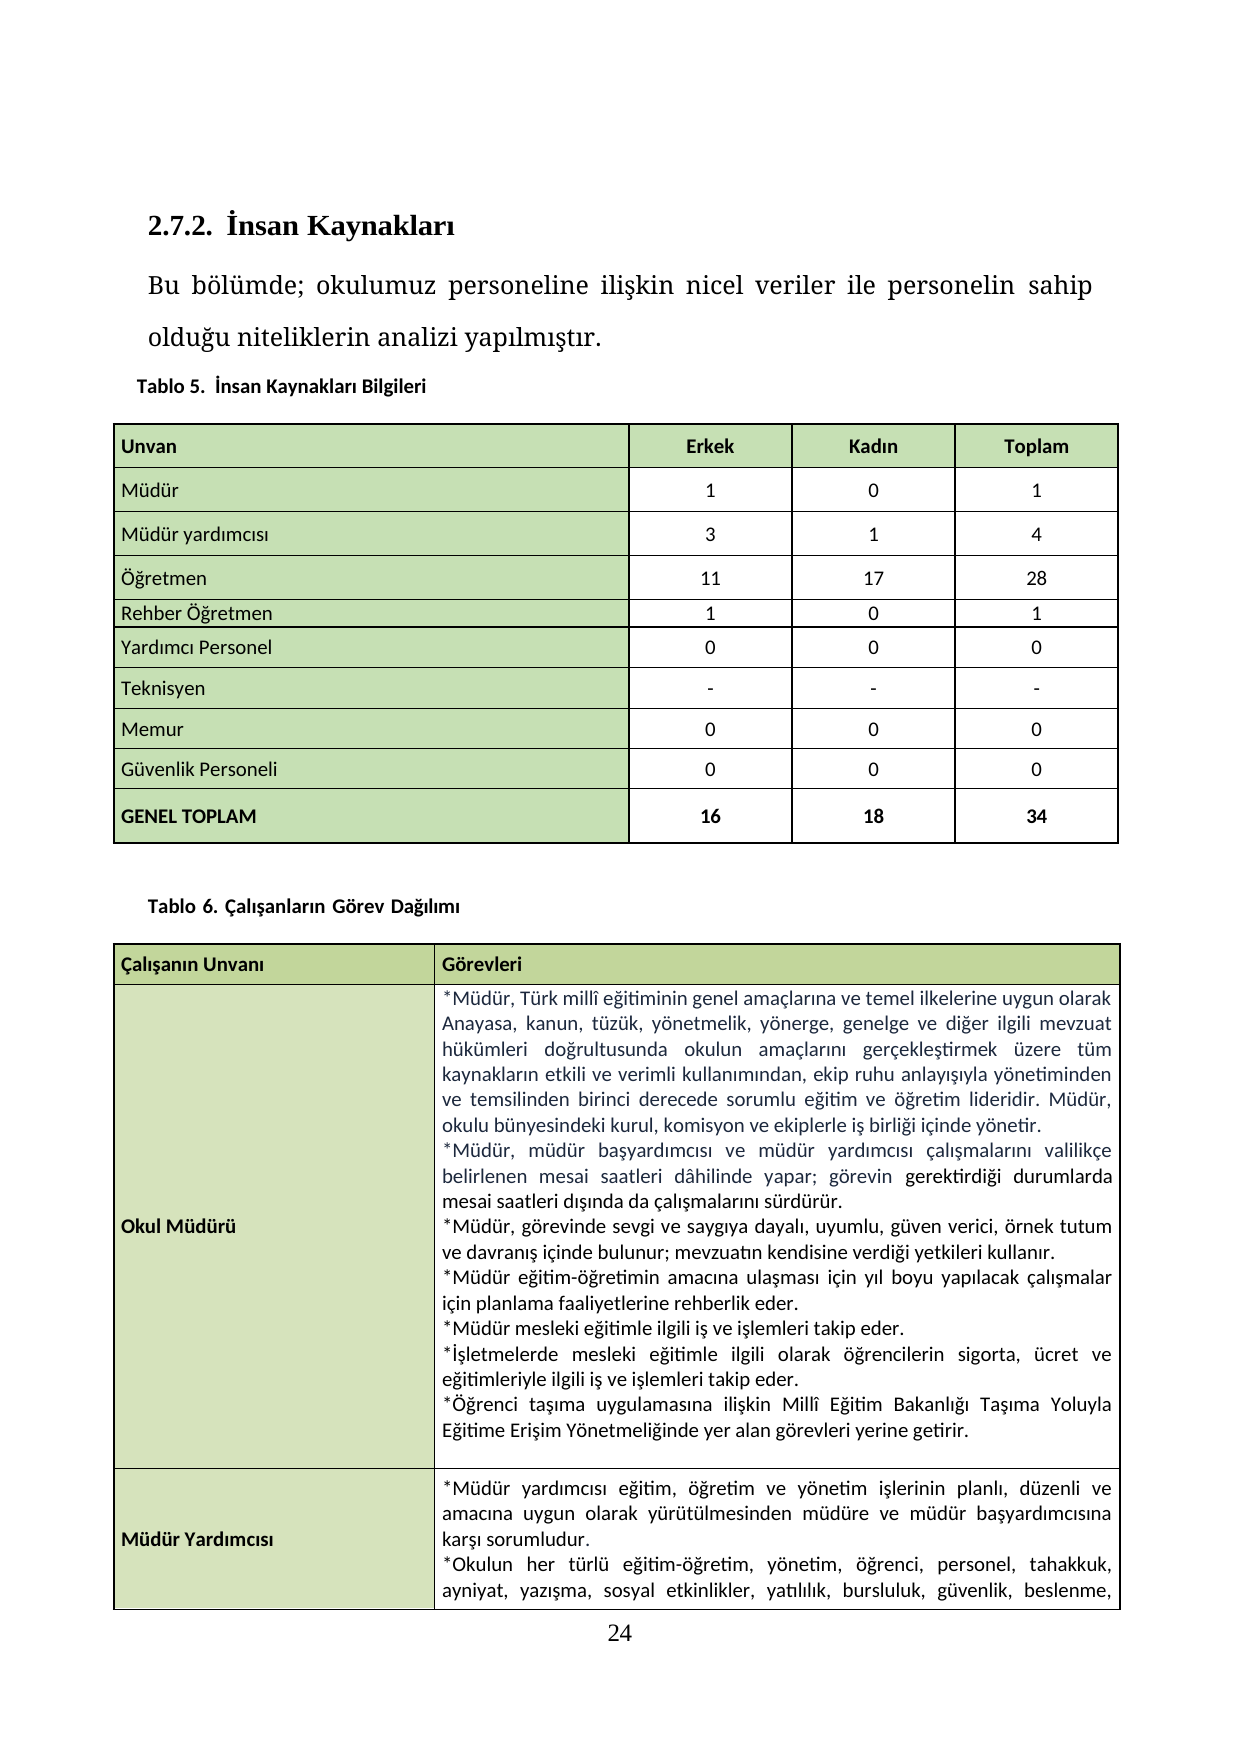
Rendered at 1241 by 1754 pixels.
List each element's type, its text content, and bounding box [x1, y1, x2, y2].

table_cell Teknisyen [115, 668, 628, 708]
table_cell - [793, 668, 954, 708]
table_cell 1 [956, 600, 1117, 626]
table_cell Memur [115, 709, 628, 748]
table_cell 0 [630, 628, 791, 667]
table_cell 0 [793, 468, 954, 511]
table_cell 1 [630, 468, 791, 511]
table_cell 1 [630, 600, 791, 626]
table_cell - [630, 668, 791, 708]
table_cell 1 [793, 512, 954, 555]
table_cell Okul Müdürü [115, 985, 434, 1468]
table_header Unvan [115, 425, 628, 467]
table_cell Yardımcı Personel [115, 628, 628, 667]
table_cell 4 [956, 512, 1117, 555]
table_cell 0 [956, 749, 1117, 788]
table_cell 0 [630, 709, 791, 748]
table_cell 1 [956, 468, 1117, 511]
table_cell 16 [630, 789, 791, 842]
table_cell 18 [793, 789, 954, 842]
table_cell 0 [793, 628, 954, 667]
table_cell 34 [956, 789, 1117, 842]
table_cell 17 [793, 556, 954, 599]
table_header Erkek [630, 425, 791, 467]
table_cell GENEL TOPLAM [115, 789, 628, 842]
text Bu bölümde; okulumuz personeline ilişkin nicel veriler ile personelin sahip olduğu niteliklerin analizi yapılmıştır. [148, 267, 1093, 354]
table_cell 0 [793, 709, 954, 748]
table_cell Müdür yardımcısı [115, 512, 628, 555]
table_header Görevleri [435, 945, 1119, 984]
table_cell 3 [630, 512, 791, 555]
table_header Kadın [793, 425, 954, 467]
text Tablo 6. Çalışanların Görev Dağılımı [148, 893, 1198, 918]
table_cell - [956, 668, 1117, 708]
table_cell *Müdür, Türk millî eğitiminin genel amaçlarına ve temel ilkelerine uygun olarak Anayasa, kanun, tüzük, yönetmelik, yönerge, genelge ve diğer ilgili mevzuat hükümleri doğrultusunda okulun amaçlarını gerçekleştirmek üzere tüm kaynakların etkili ve verimli kullanımından, ekip ruhu anlayışıyla yönetiminden ve temsilinden birinci derecede sorumlu eğitim ve öğretim lideridir. Müdür, okulu bünyesindeki kurul, komisyon ve ekiplerle iş birliği içinde yönetir. *Müdür, müdür başyardımcısı ve müdür yardımcısı çalışmalarını valilikçe belirlenen mesai saatleri dâhilinde yapar; görevin gerektirdiği durumlarda mesai saatleri dışında da çalışmalarını sürdürür. *Müdür, görevinde sevgi ve saygıya dayalı, uyumlu, güven verici, örnek tutum ve davranış içinde bulunur; mevzuatın kendisine verdiği yetkileri kullanır. *Müdür eğitim-öğretimin amacına ulaşması için yıl boyu yapılacak çalışmalar için planlama faaliyetlerine rehberlik eder. *Müdür mesleki eğitimle ilgili iş ve işlemleri takip eder. *İşletmelerde mesleki eğitimle ilgili olarak öğrencilerin sigorta, ücret ve eğitimleriyle ilgili iş ve işlemleri takip eder. *Öğrenci taşıma uygulamasına ilişkin Millî Eğitim Bakanlığı Taşıma Yoluyla Eğitime Erişim Yönetmeliğinde yer alan görevleri yerine getirir. [435, 985, 1119, 1468]
table_cell Müdür [115, 468, 628, 511]
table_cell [435, 1469, 1119, 1608]
table_cell Rehber Öğretmen [115, 600, 628, 626]
table_cell Güvenlik Personeli [115, 749, 628, 788]
table_cell Müdür Yardımcısı [115, 1469, 434, 1608]
table_cell 0 [956, 709, 1117, 748]
table_cell 28 [956, 556, 1117, 599]
table_header Çalışanın Unvanı [115, 945, 434, 984]
table_cell 0 [956, 628, 1117, 667]
table_cell Öğretmen [115, 556, 628, 599]
text Tablo 5. İnsan Kaynakları Bilgileri [48, 373, 1198, 398]
table_cell 0 [630, 749, 791, 788]
table_cell 11 [630, 556, 791, 599]
table_cell 0 [793, 749, 954, 788]
table_header Toplam [956, 425, 1117, 467]
subtitle İnsan Kaynakları [148, 208, 1198, 242]
table_cell 0 [793, 600, 954, 626]
